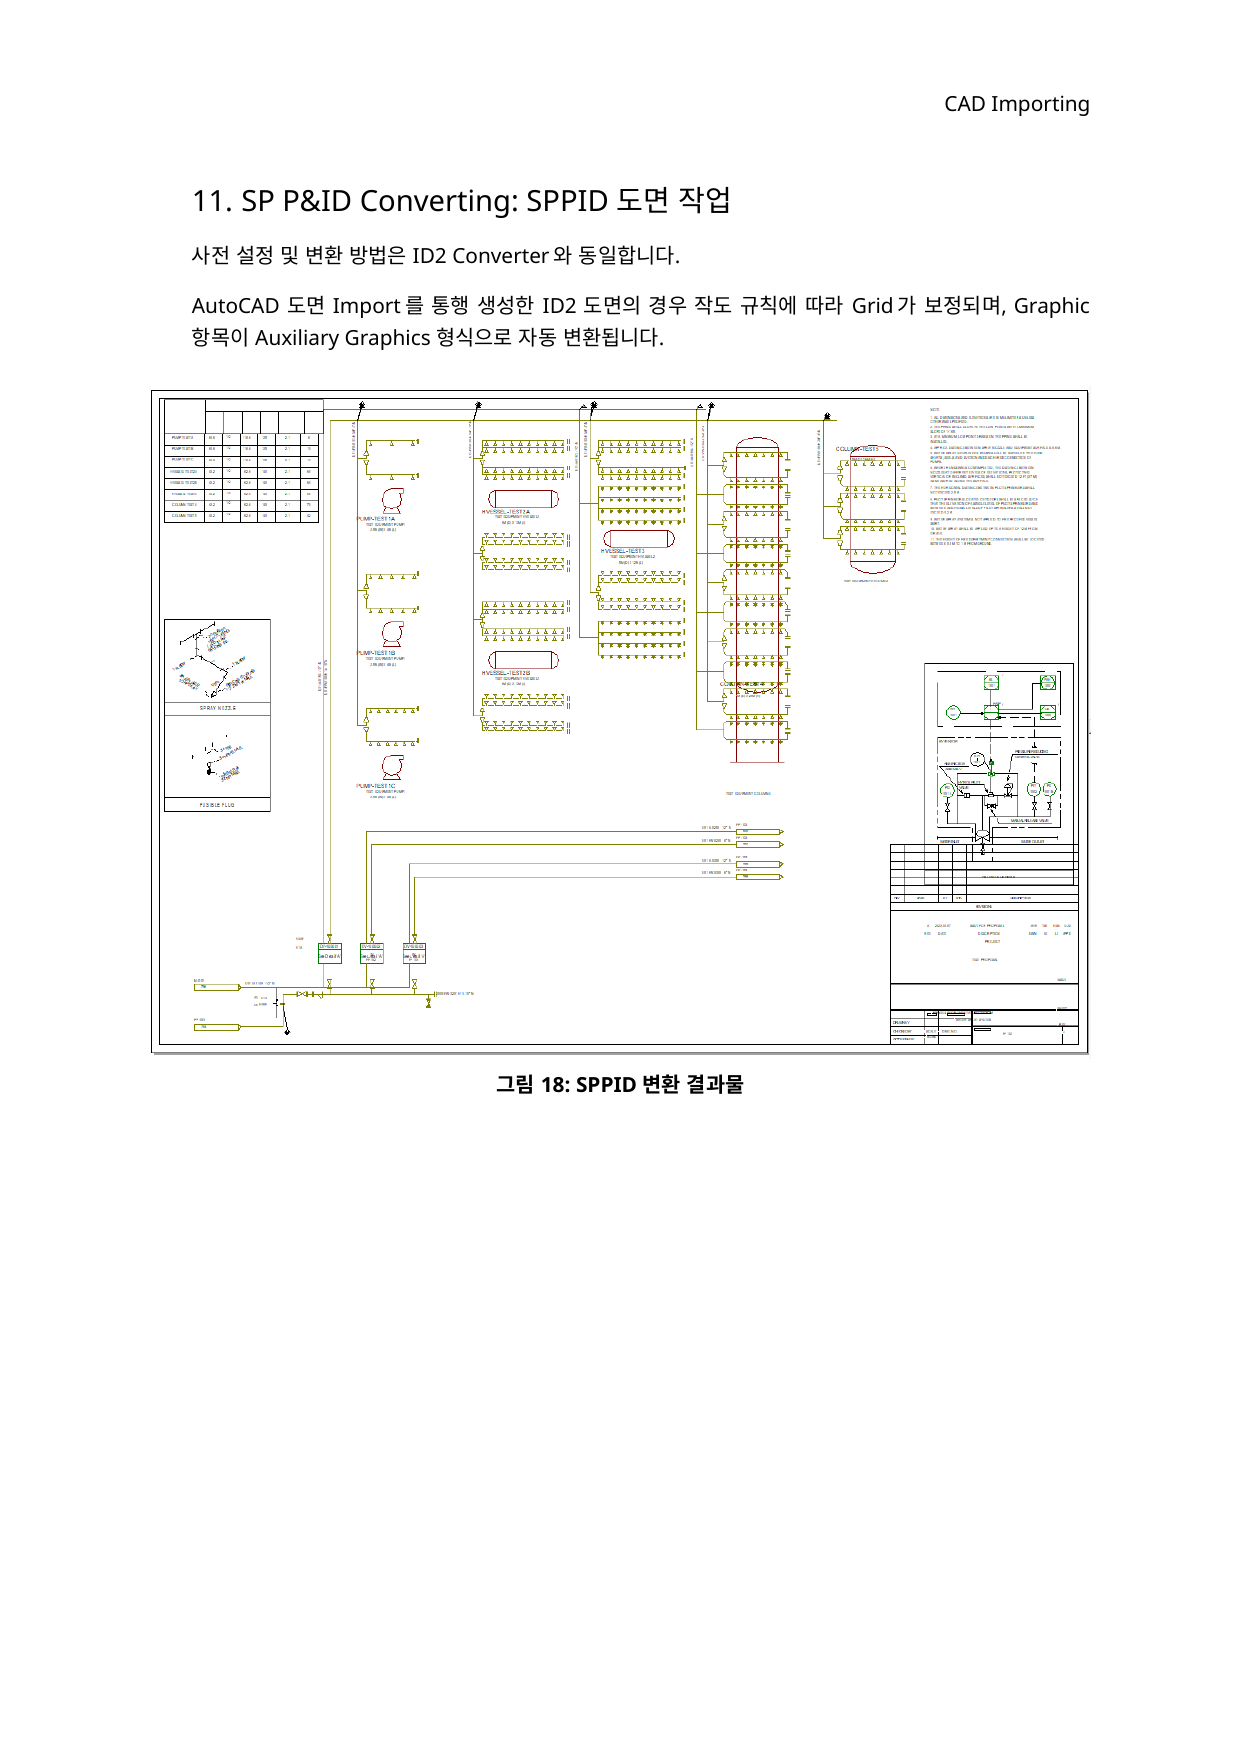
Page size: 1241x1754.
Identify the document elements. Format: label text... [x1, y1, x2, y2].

text AutoCAD 도면 Import를 통행 생성한 ID2 도면의 경우 작도 규칙에 따라 Grid가 보정되며, Graphic 항목이 Auxiliary Graphics 형식으로 자동 변환됩니다. [192, 289, 1090, 352]
subtitle SP P&ID Converting: SPPID 도면 작업 [192, 177, 1090, 219]
text 사전 설정 및 변환 방법은 ID2 Converter와 동일합니다. [192, 239, 1090, 270]
picture [150, 386, 1091, 1059]
